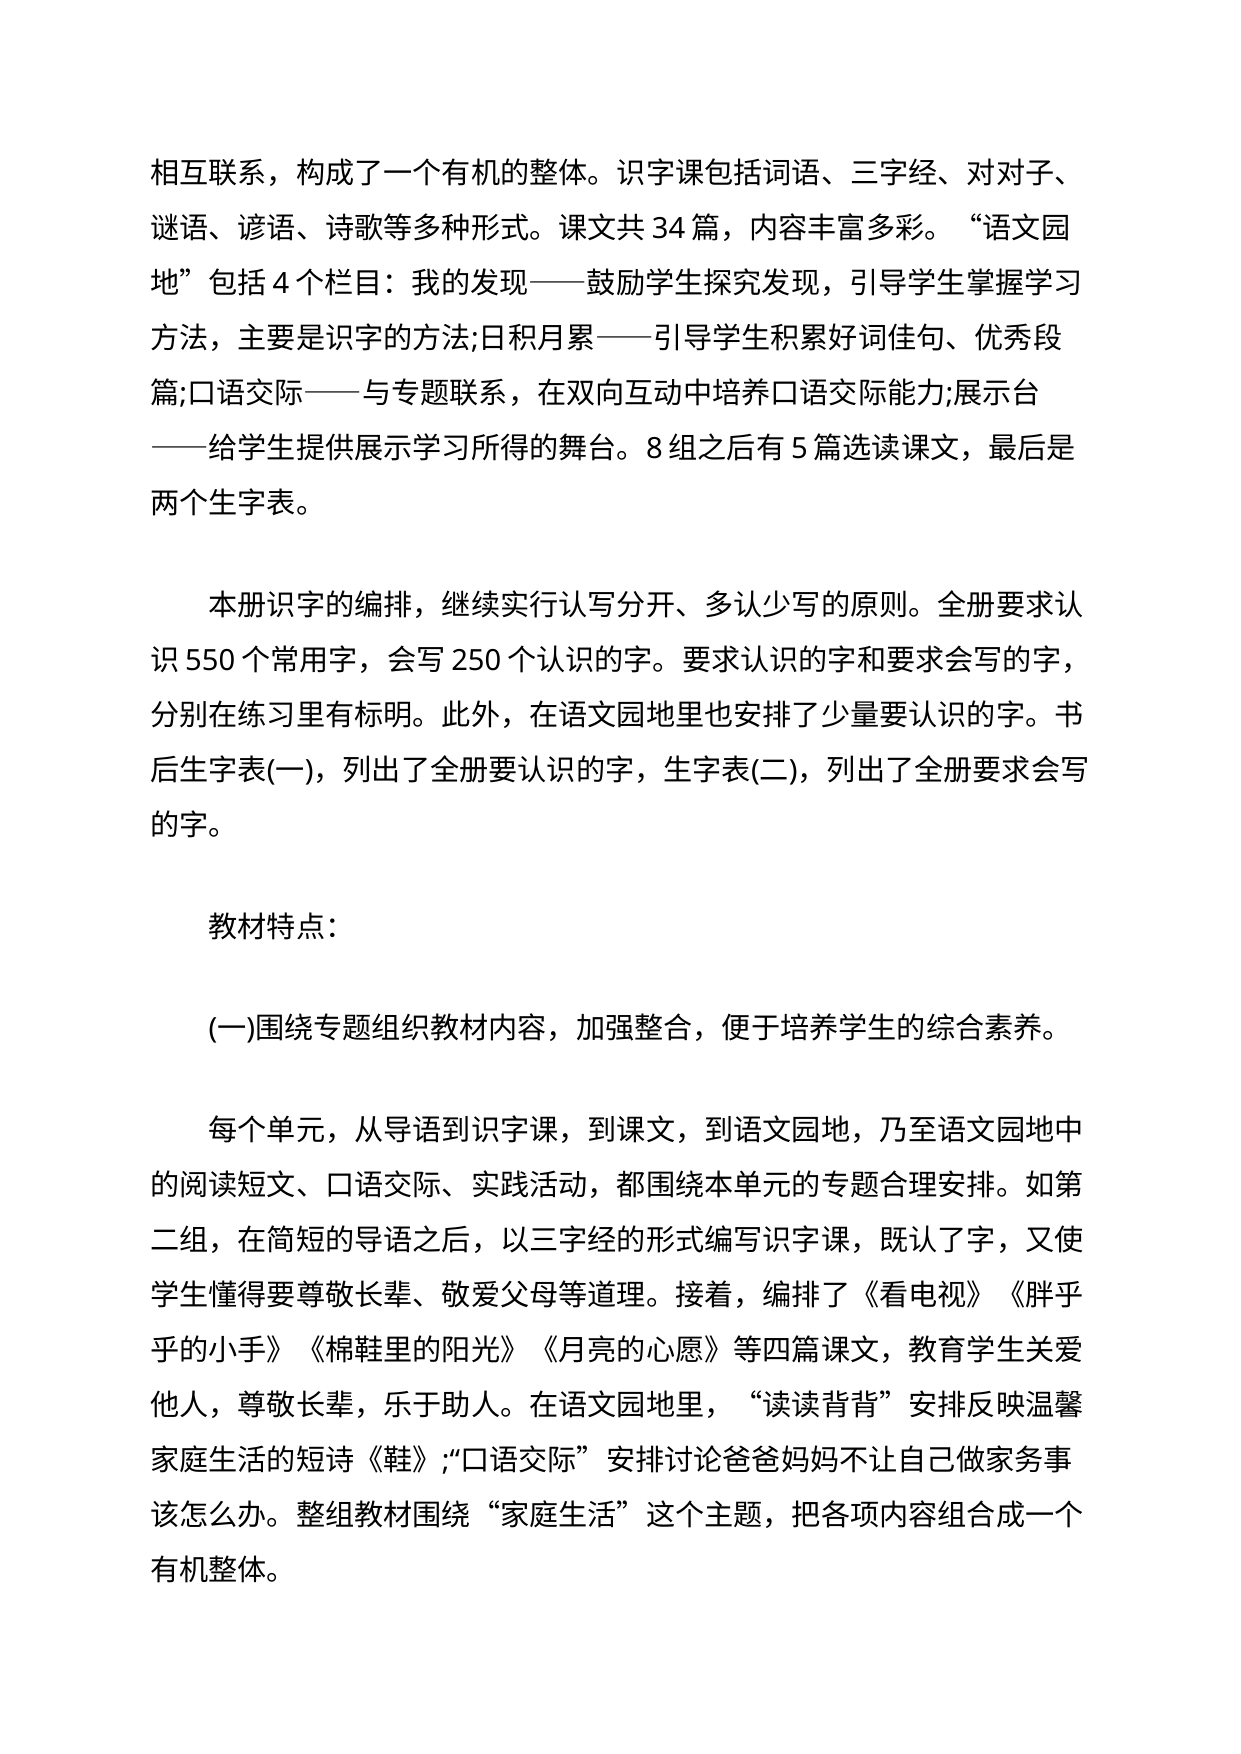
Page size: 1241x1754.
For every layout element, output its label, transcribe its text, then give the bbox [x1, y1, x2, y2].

text 教材特点： [150, 903, 1090, 946]
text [150, 150, 1090, 522]
text 本册识字的编排，继续实行认写分开、多认少写的原则。全册要求认识550个常用字，会写250个认识的字。要求认识的字和要求会写的字，分别在练习里有标明。此外，在语文园地里也安排了少量要认识的字。书后生字表(一)，列出了全册要认识的字，生字表(二)，列出了全册要求会写的字。 [150, 582, 1090, 844]
text 每个单元，从导语到识字课，到课文，到语文园地，乃至语文园地中的阅读短文、口语交际、实践活动，都围绕本单元的专题合理安排。如第二组，在简短的导语之后，以三字经的形式编写识字课，既认了字，又使学生懂得要尊敬长辈、敬爱父母等道理。接着，编排了《看电视》《胖乎乎的小手》《棉鞋里的阳光》《月亮的心愿》等四篇课文，教育学生关爱他人，尊敬长辈，乐于助人。在语文园地里，“读读背背”安排反映温馨家庭生活的短诗《鞋》;“口语交际”安排讨论爸爸妈妈不让自己做家务事该怎么办。整组教材围绕“家庭生活”这个主题，把各项内容组合成一个有机整体。 [150, 1107, 1090, 1588]
text (一)围绕专题组织教材内容，加强整合，便于培养学生的综合素养。 [150, 1005, 1090, 1047]
